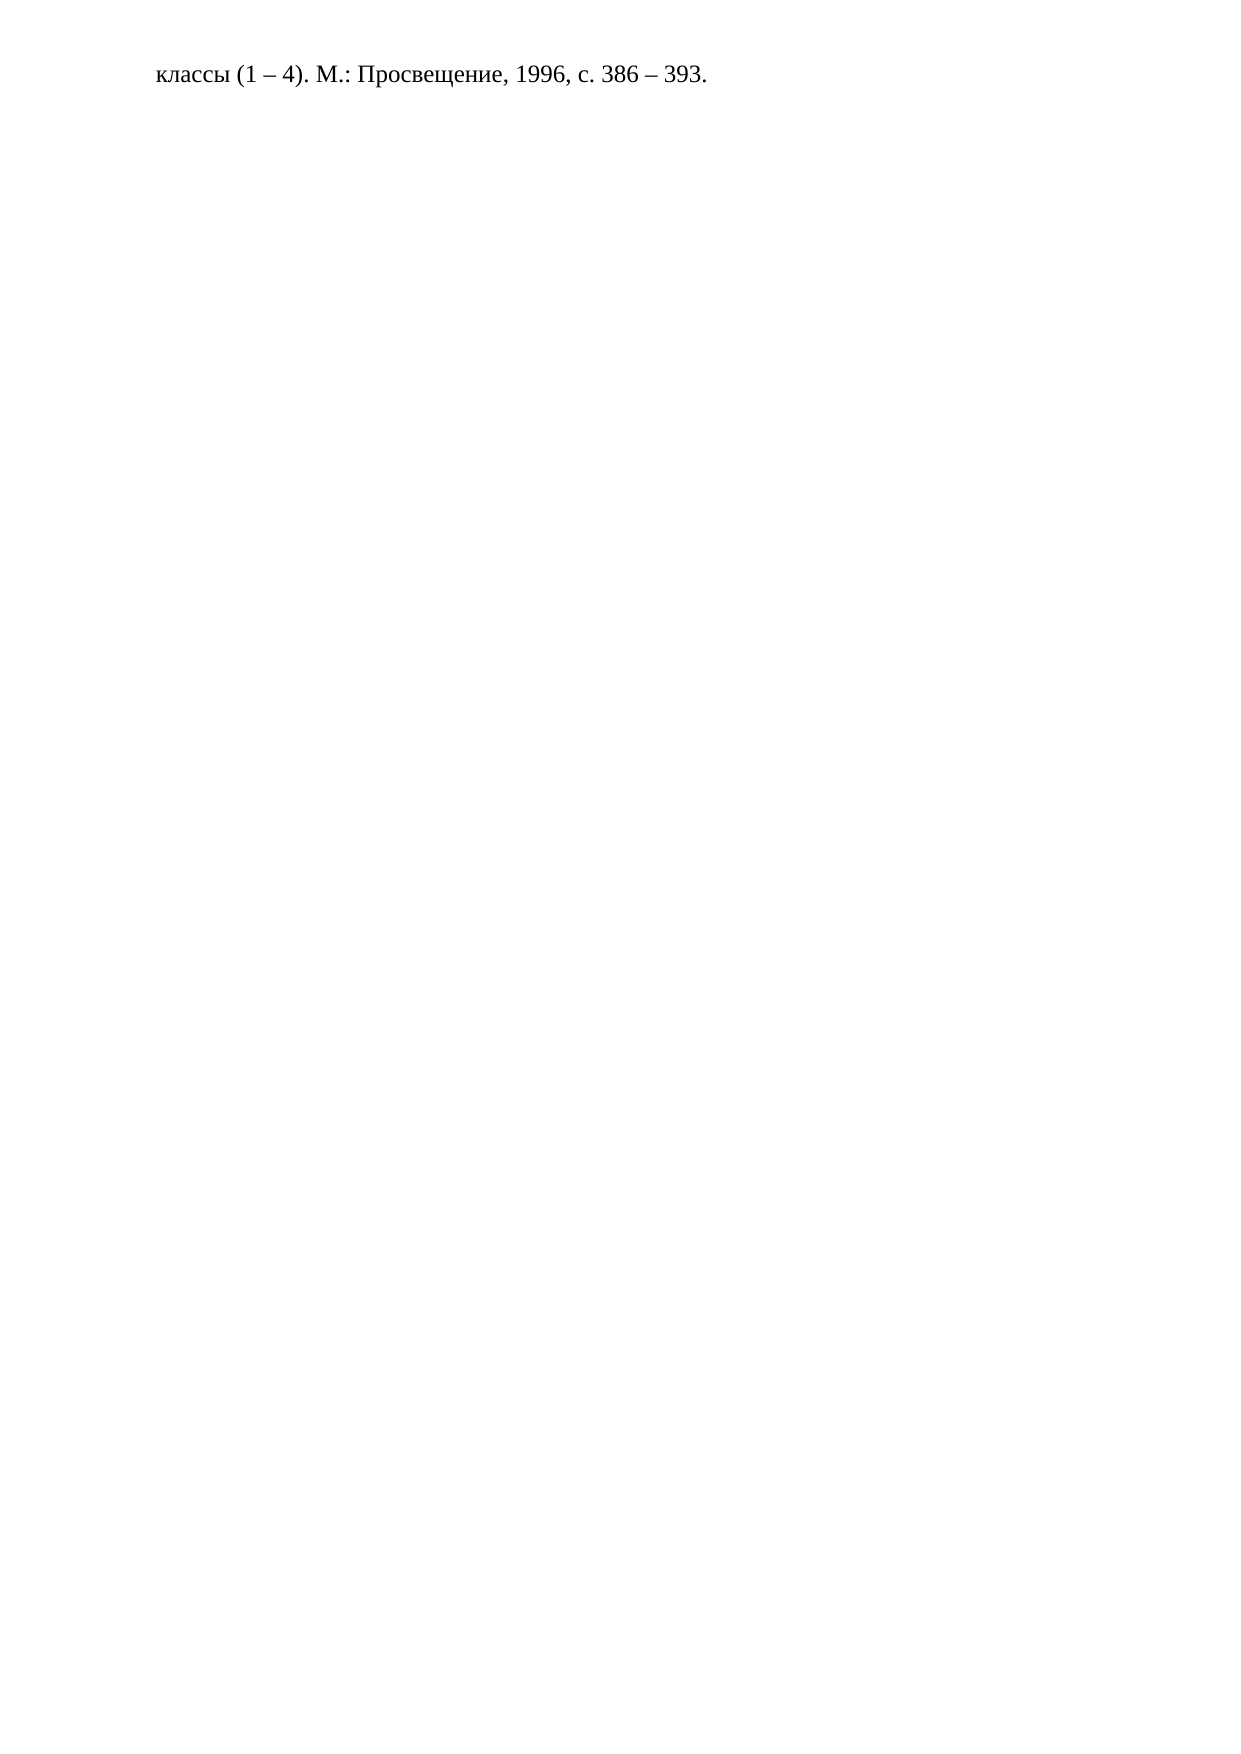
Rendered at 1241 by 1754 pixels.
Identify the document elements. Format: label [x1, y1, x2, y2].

list [118, 59, 1181, 88]
